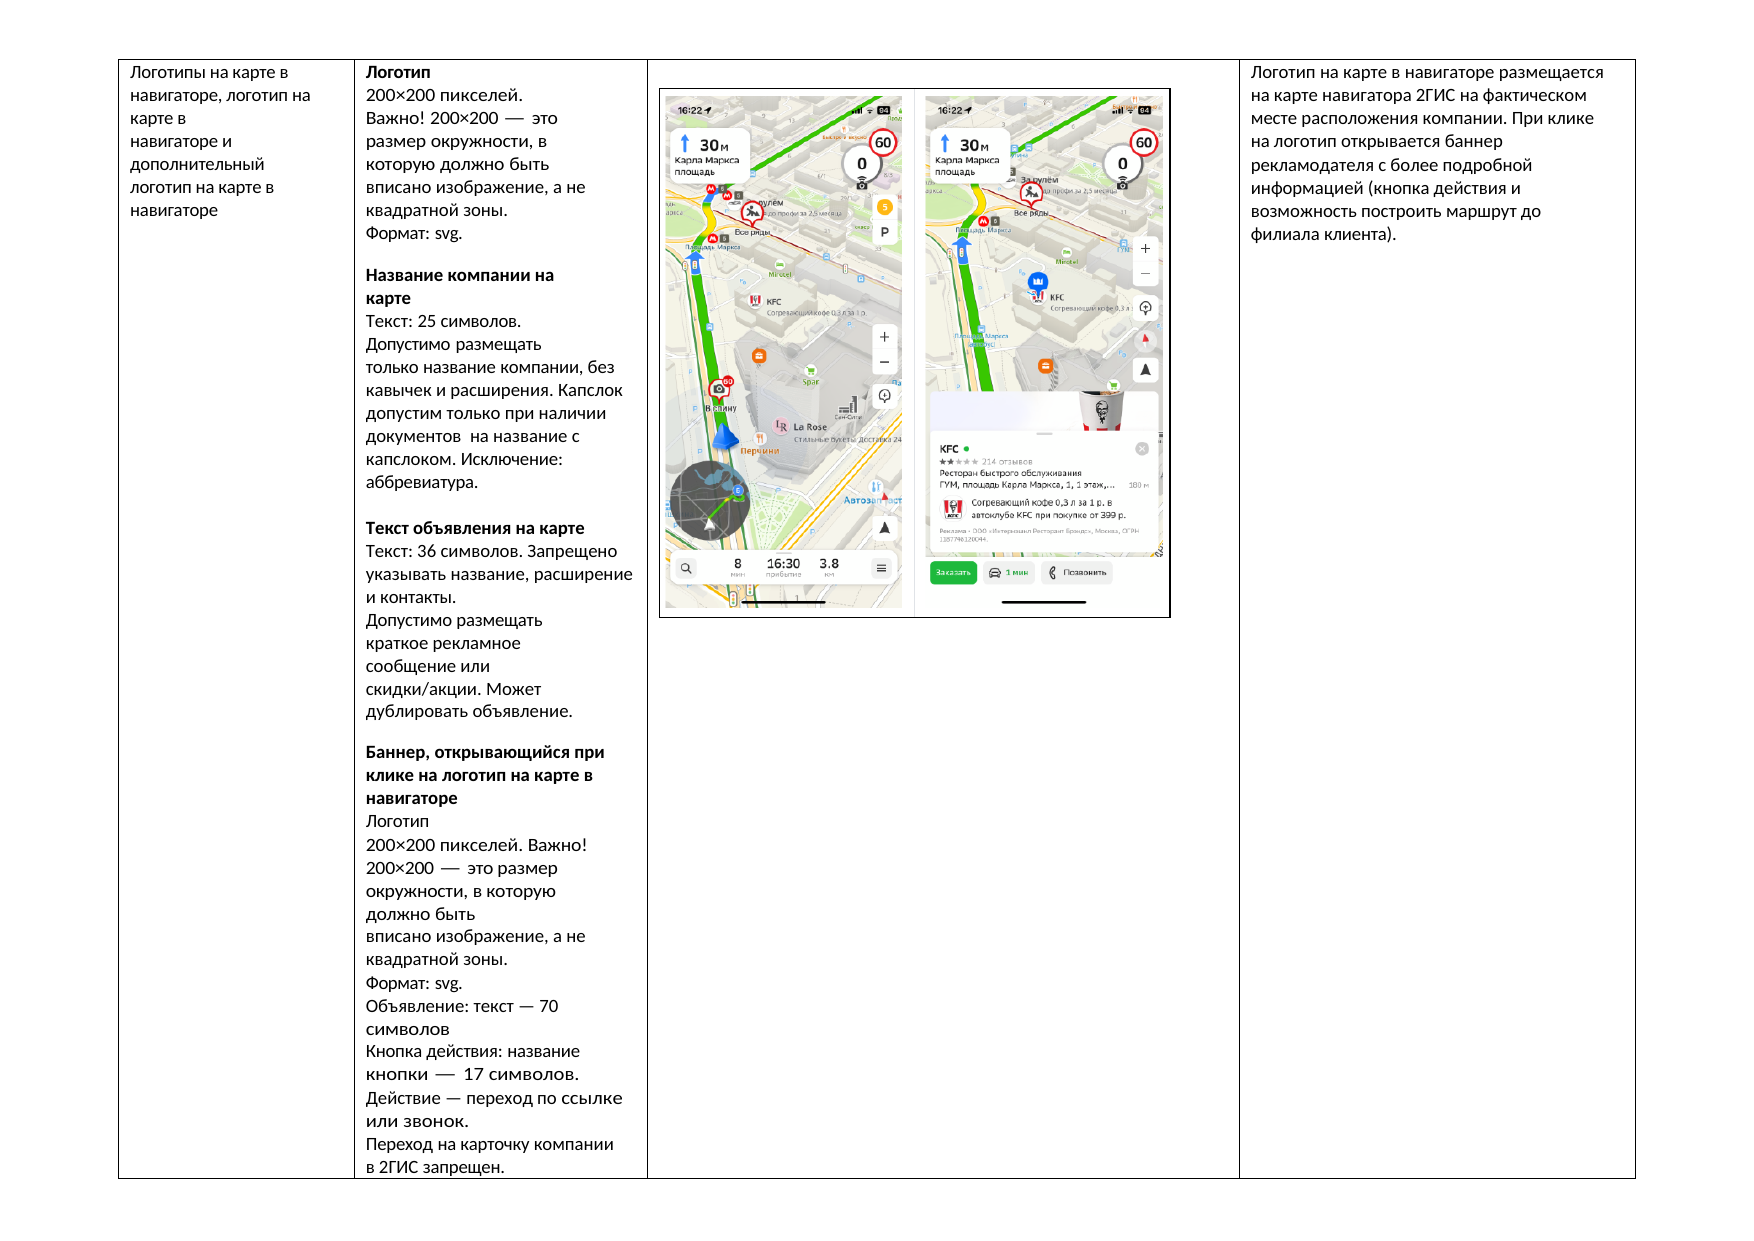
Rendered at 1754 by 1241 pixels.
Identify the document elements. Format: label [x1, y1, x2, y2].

table_cell [1240, 60, 1635, 1178]
picture [660, 89, 1169, 617]
table_cell [648, 60, 1239, 1178]
table_cell [119, 60, 354, 1178]
table_cell [355, 60, 647, 1178]
